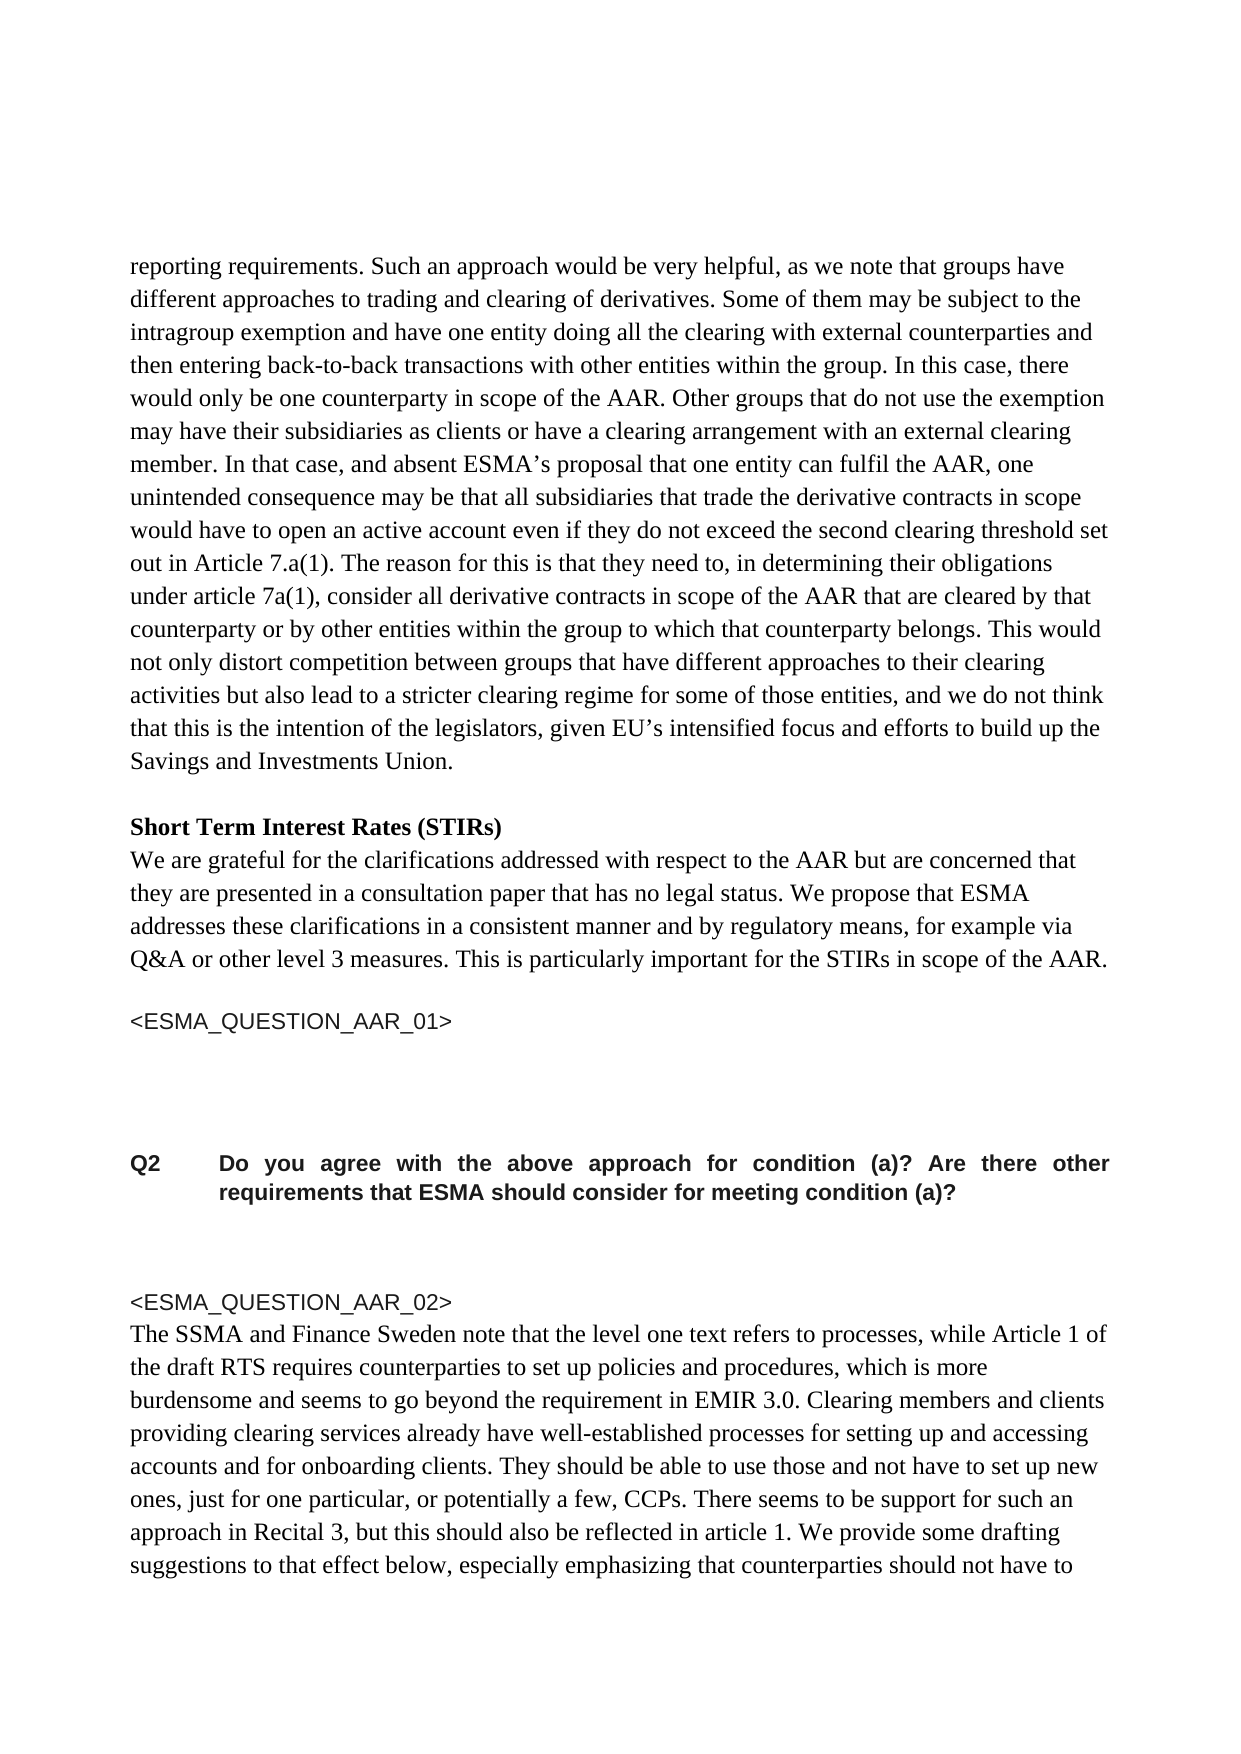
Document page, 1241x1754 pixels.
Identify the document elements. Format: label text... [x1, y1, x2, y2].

text Short Term Interest Rates (STIRs) [130, 812, 1110, 841]
text <ESMA_QUESTION_AAR_01> [130, 1008, 1110, 1034]
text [130, 251, 1110, 775]
text We are grateful for the clarifications addressed with respect to the AAR but are concerned that they are presented in a consultation paper that has no legal status. We propose that ESMA addresses these clarifications in a consistent manner and by regulatory means, for example via Q&A or other level 3 measures. This is particularly important for the STIRs in scope of the AAR. [130, 845, 1110, 973]
text <ESMA_QUESTION_AAR_02> [130, 1288, 1110, 1315]
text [130, 1319, 1110, 1579]
text Do you agree with the above approach for condition (a)? Are there other requirements that ESMA should consider for meeting condition (a)? [130, 1150, 1110, 1205]
